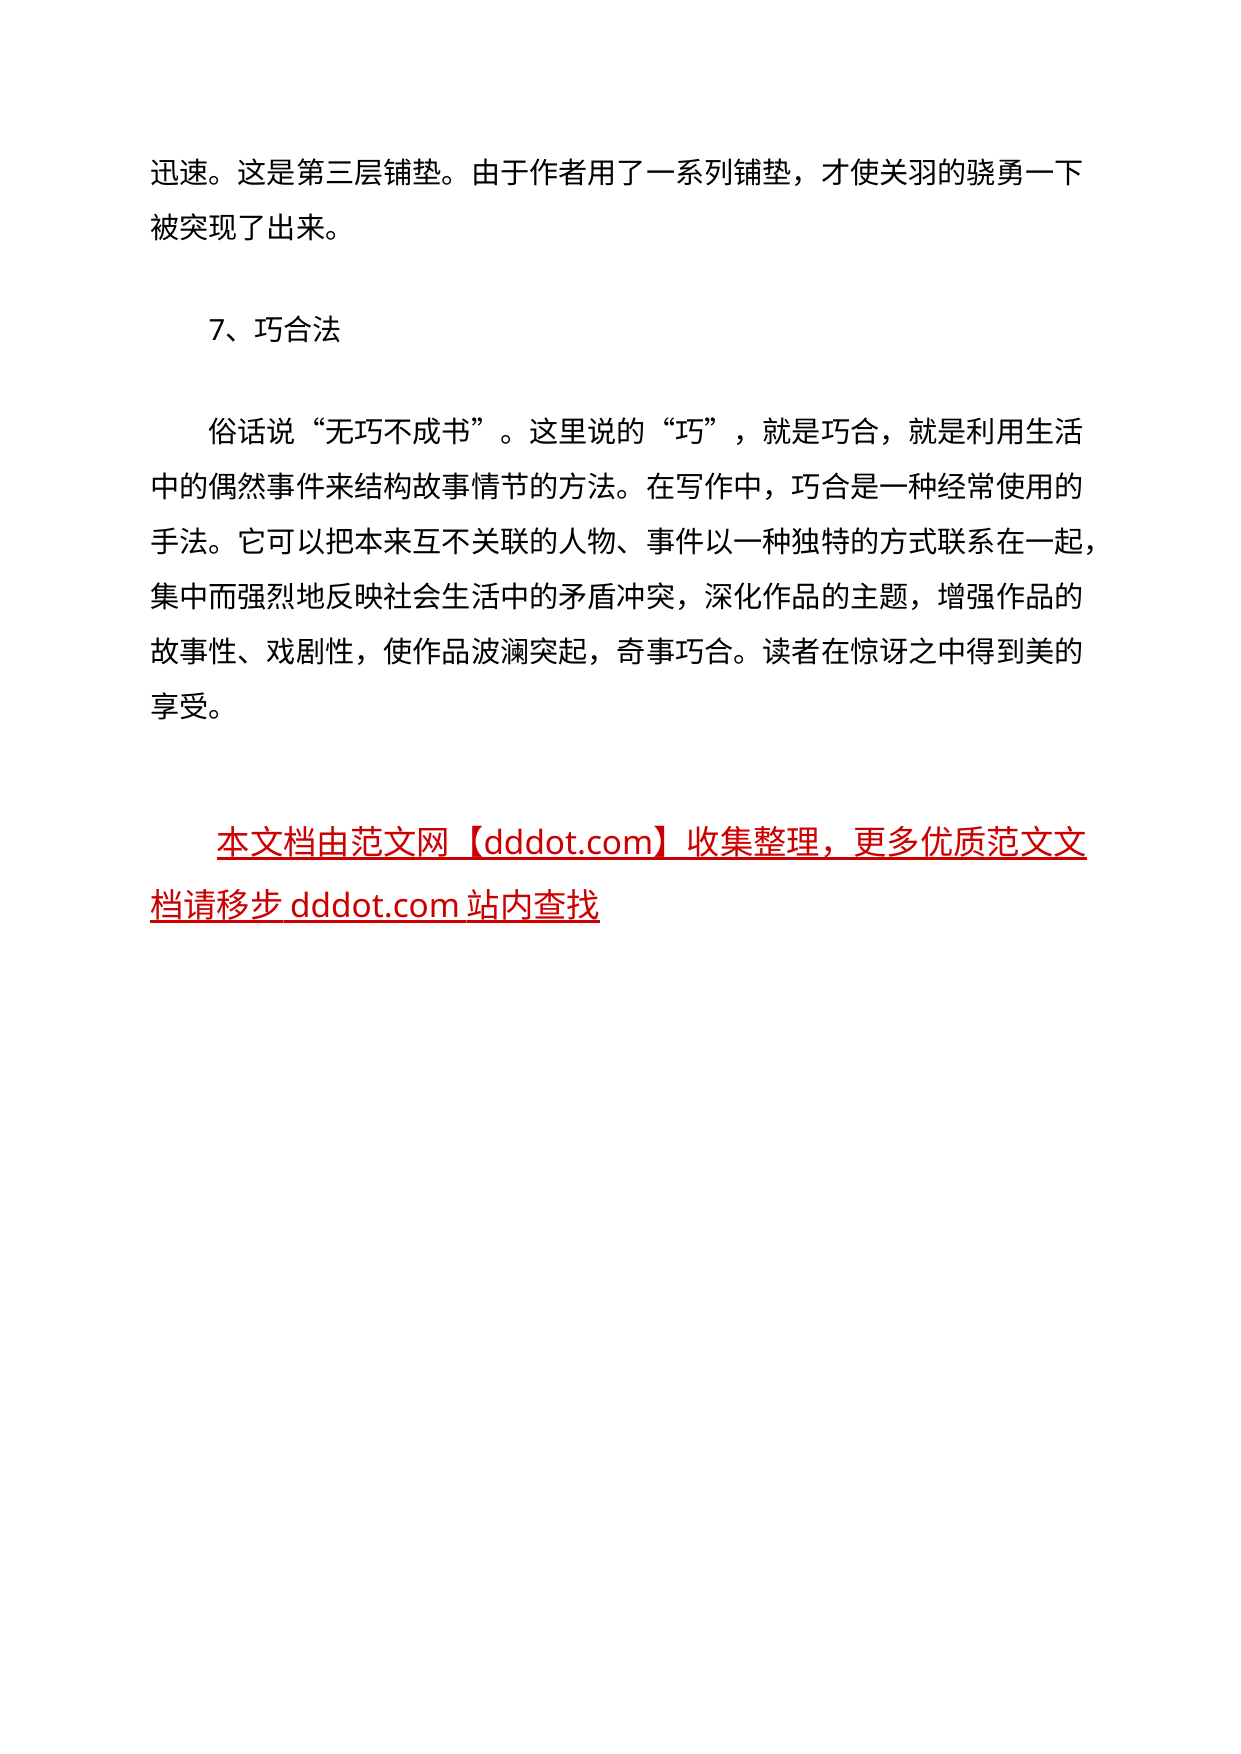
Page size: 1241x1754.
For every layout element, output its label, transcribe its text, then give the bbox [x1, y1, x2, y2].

text 俗话说“无巧不成书”。这里说的“巧”，就是巧合，就是利用生活中的偶然事件来结构故事情节的方法。在写作中，巧合是一种经常使用的手法。它可以把本来互不关联的人物、事件以一种独特的方式联系在一起，集中而强烈地反映社会生活中的矛盾冲突，深化作品的主题，增强作品的故事性、戏剧性，使作品波澜突起，奇事巧合。读者在惊讶之中得到美的享受。 [150, 409, 1090, 725]
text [150, 150, 1090, 247]
text 7、巧合法 [150, 307, 1090, 349]
text 本文档由范文网【dddot.com】收集整理，更多优质范文文档请移步dddot.com站内查找 [150, 816, 1090, 927]
